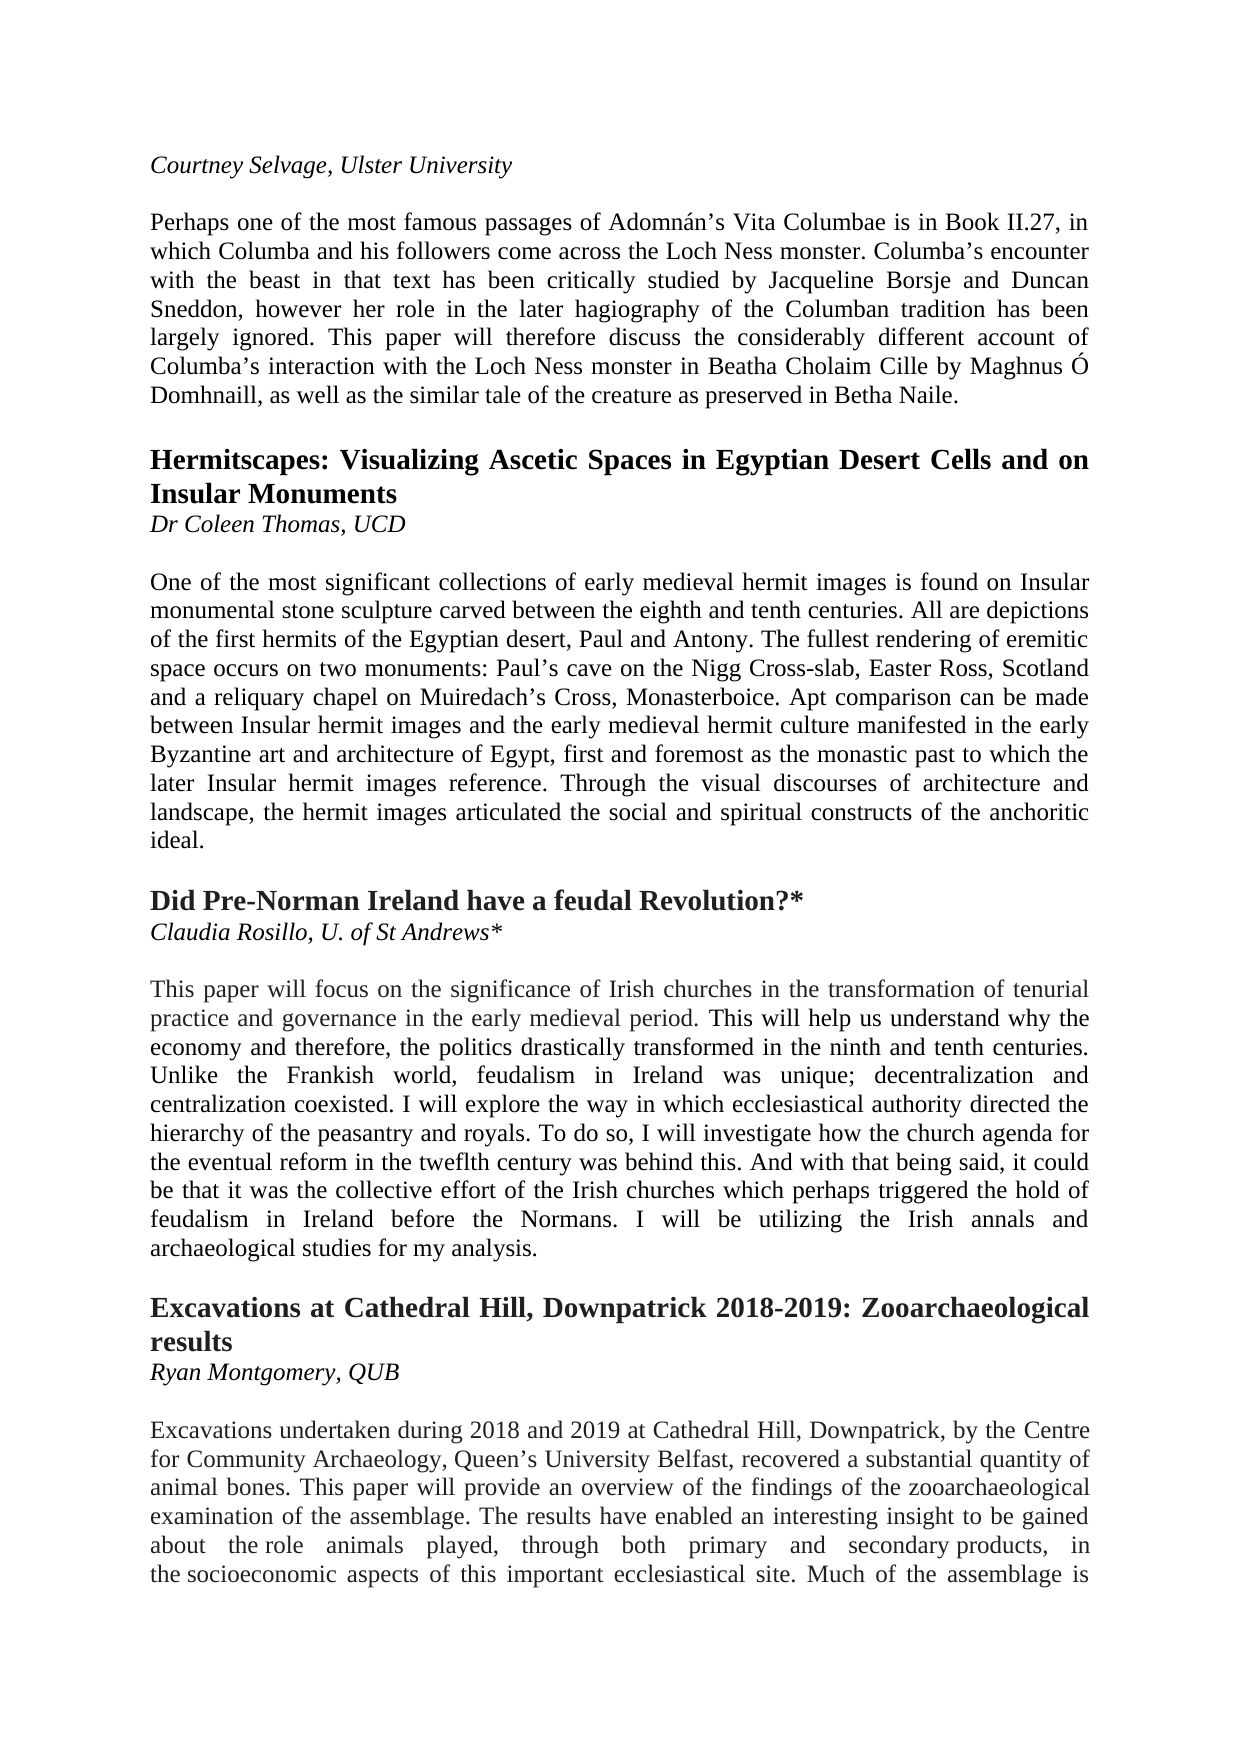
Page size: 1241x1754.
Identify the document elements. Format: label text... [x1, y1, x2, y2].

text Excavations at Cathedral Hill, Downpatrick 2018-2019: Zooarchaeological results [150, 1290, 1090, 1357]
text Dr Coleen Thomas, UCD [150, 509, 1090, 538]
text Courtney Selvage, Ulster University [150, 150, 1090, 179]
text Ryan Montgomery, QUB [150, 1357, 1090, 1386]
text Hermitscapes: Visualizing Ascetic Spaces in Egyptian Desert Cells and on Insular Monuments [150, 442, 1090, 509]
text One of the most significant collections of early medieval hermit images is found on Insular monumental stone sculpture carved between the eighth and tenth centuries. All are depictions of the first hermits of the Egyptian desert, Paul and Antony. The fullest rendering of eremitic space occurs on two monuments: Paul’s cave on the Nigg Cross-slab, Easter Ross, Scotland and a reliquary chapel on Muiredach’s Cross, Monasterboice. Apt comparison can be made between Insular hermit images and the early medieval hermit culture manifested in the early Byzantine art and architecture of Egypt, first and foremost as the monastic past to which the later Insular hermit images reference. Through the visual discourses of architecture and landscape, the hermit images articulated the social and spiritual constructs of the anchoritic ideal. [150, 567, 1090, 854]
text Claudia Rosillo, U. of St Andrews* [150, 917, 1090, 945]
text Perhaps one of the most famous passages of Adomnán’s Vita Columbae is in Book II.27, in which Columba and his followers come across the Loch Ness monster. Columba’s encounter with the beast in that text has been critically studied by Jacqueline Borsje and Duncan Sneddon, however her role in the later hagiography of the Columban tradition has been largely ignored. This paper will therefore discuss the considerably different account of Columba’s interaction with the Loch Ness monster in Beatha Cholaim Cille by Maghnus Ó Domhnaill, as well as the similar tale of the creature as preserved in Betha Naile. [150, 207, 1090, 409]
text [150, 1415, 1090, 1587]
text This paper will focus on the significance of Irish churches in the transformation of tenurial practice and governance in the early medieval period. This will help us understand why the economy and therefore, the politics drastically transformed in the ninth and tenth centuries. Unlike the Frankish world, feudalism in Ireland was unique; decentralization and centralization coexisted. I will explore the way in which ecclesiastical authority directed the hierarchy of the peasantry and royals. To do so, I will investigate how the church agenda for the eventual reform in the tweflth century was behind this. And with that being said, it could be that it was the collective effort of the Irish churches which perhaps triggered the hold of feudalism in Ireland before the Normans. I will be utilizing the Irish annals and archaeological studies for my analysis. [150, 974, 1090, 1262]
text Did Pre-Norman Ireland have a feudal Revolution?* [150, 883, 1090, 917]
